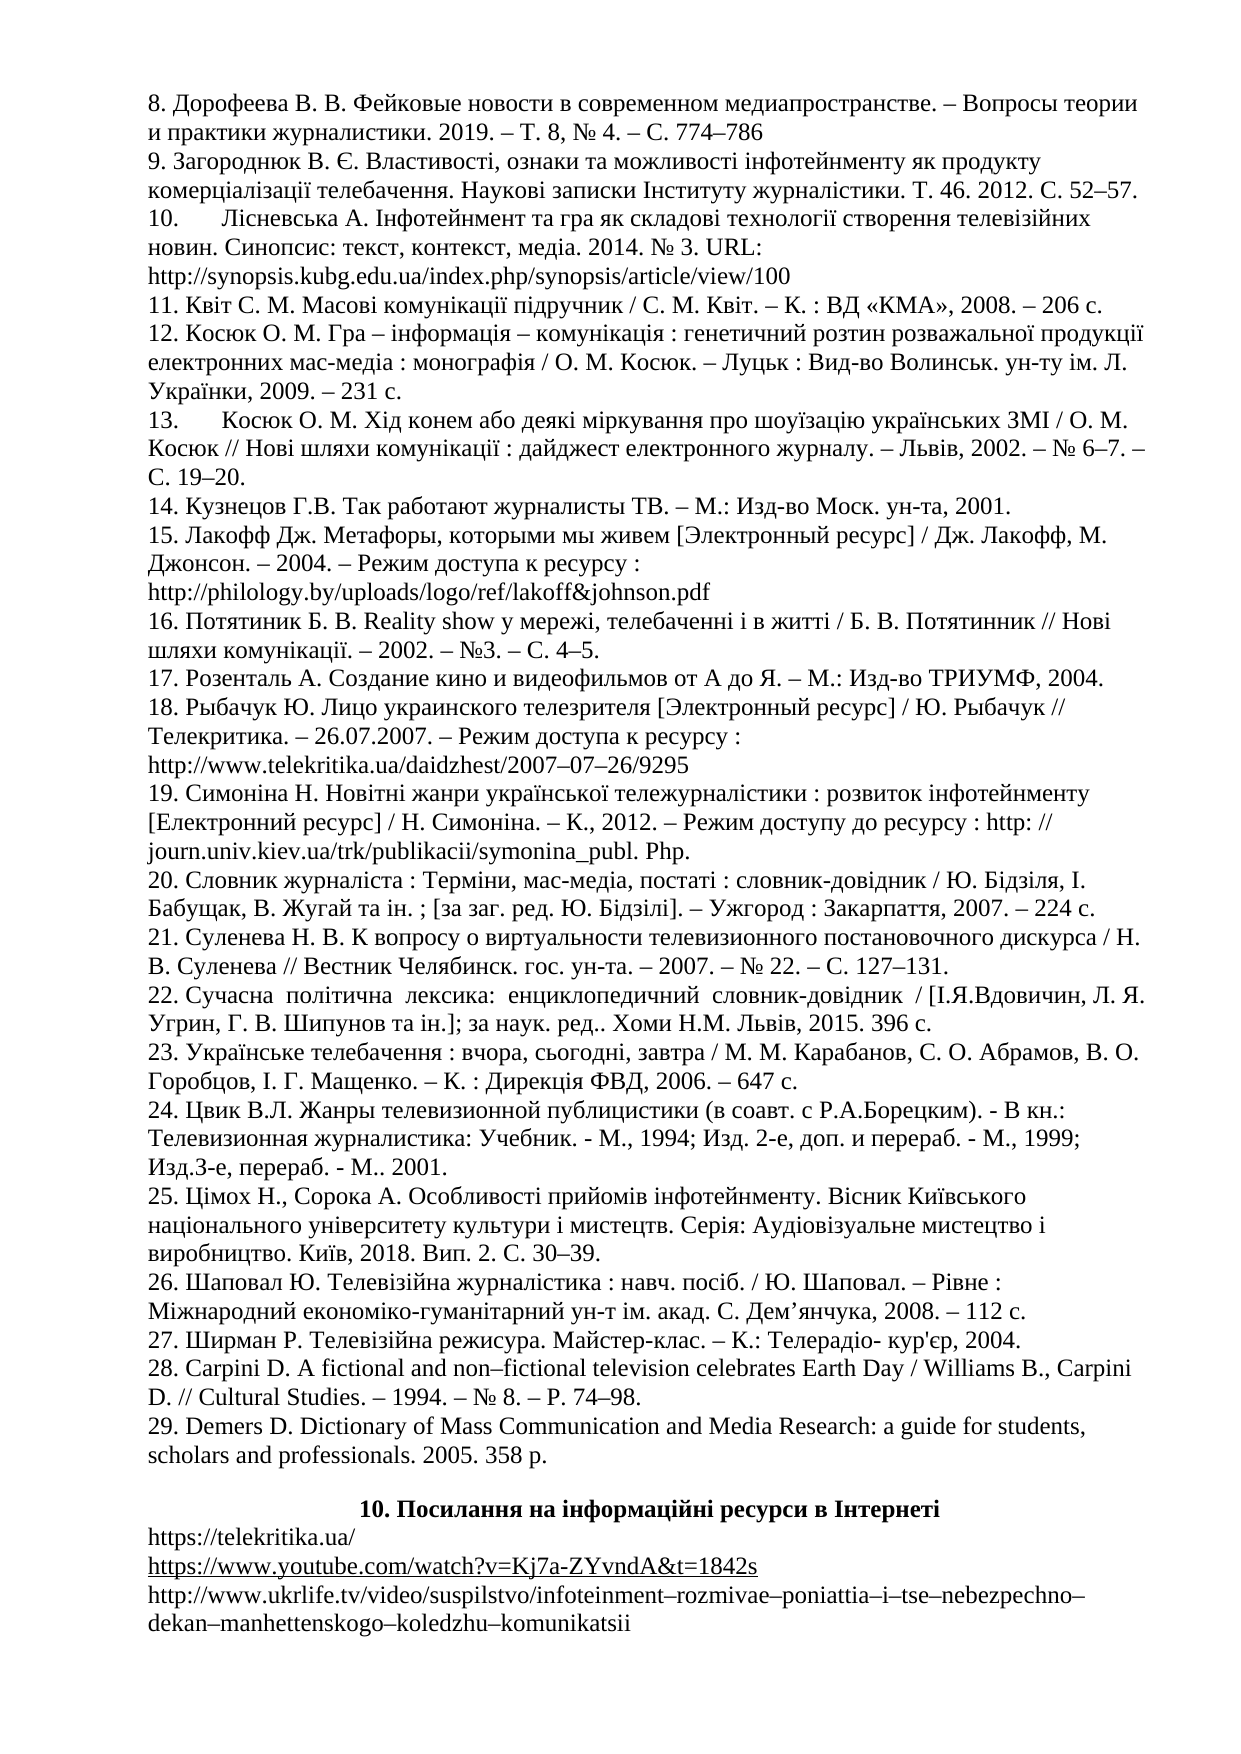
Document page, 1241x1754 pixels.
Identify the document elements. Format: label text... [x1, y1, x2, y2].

text 8. Дорофеева В. В. Фейковые новости в современном медиапространстве. – Вопросы теории и практики журналистики. 2019. – T. 8, № 4. – С. 774–786 [148, 88, 1152, 146]
text 27. Ширман Р. Телевізійна режисура. Майстер-клас. – К.: Телерадіо- кур'єр, 2004. [148, 1325, 1152, 1353]
text 9. Загороднюк В. Є. Властивості, ознаки та можливості інфотейнменту як продукту комерціалізації телебачення. Наукові записки Інституту журналістики. Т. 46. 2012. C. 52–57. [148, 146, 1152, 203]
text 13. Косюк О. М. Хід конем або деякі міркування про шоуїзацію українських ЗМІ / О. М. Косюк // Нові шляхи комунікації : дайджест електронного журналу. – Львів, 2002. – № 6–7. – С. 19–20. [148, 405, 1152, 491]
text 23. Українське телебачення : вчора, сьогодні, завтра / М. М. Карабанов, С. О. Абрамов, В. О. Горобцов, І. Г. Мащенко. – К. : Дирекція ФВД, 2006. – 647 с. [148, 1037, 1152, 1095]
text 19. Симоніна Н. Новітні жанри української тележурналістики : розвиток інфотейнменту [Електронний ресурс] / Н. Симоніна. – К., 2012. – Режим доступу до ресурсу : http: // journ.univ.kiev.ua/trk/publikacii/symonina_publ. Php. [148, 778, 1152, 865]
text 22. Сучасна політична лексика: енциклопедичний словник-довідник / [І.Я.Вдовичин, Л. Я. Угрин, Г. В. Шипунов та ін.]; за наук. ред.. Хоми Н.М. Львів, 2015. 396 с. [148, 980, 1152, 1037]
text 12. Косюк О. М. Гра – інформація – комунікація : генетичний розтин розважальної продукції електронних мас-медіа : монографія / О. М. Косюк. – Луцьк : Вид-во Волинськ. ун-ту ім. Л. Українки, 2009. – 231 с. [148, 318, 1152, 405]
text 24. Цвик В.Л. Жанры телевизионной публицистики (в соавт. с Р.А.Борецким). - В кн.: Телевизионная журналистика: Учебник. - М., 1994; Изд. 2-е, доп. и перераб. - М., 1999; Изд.З-е, перераб. - М.. 2001. [148, 1095, 1152, 1181]
text 11. Квіт С. М. Масові комунікації підручник / С. М. Квіт. – К. : ВД «КМА», 2008. – 206 с. [148, 290, 1152, 318]
text 17. Розенталь А. Создание кино и видеофильмов от А до Я. – М.: Изд-во ТРИУМФ, 2004. [148, 663, 1152, 692]
text 26. Шаповал Ю. Телевізійна журналістика : навч. посіб. / Ю. Шаповал. – Рівне : Міжнародний економіко-гуманітарний ун-т ім. акад. С. Дем’янчука, 2008. – 112 с. [148, 1267, 1152, 1325]
text 15. Лакофф Дж. Метафоры, которыми мы живем [Электронный ресурс] / Дж. Лакофф, М. Джонсон. – 2004. – Режим доступа к ресурсу : http://philology.by/uploads/logo/ref/lakoff&johnson.pdf [148, 520, 1152, 606]
text 18. Рыбачук Ю. Лицо украинского телезрителя [Электронный ресурс] / Ю. Рыбачук // Телекритика. – 26.07.2007. – Режим доступа к ресурсу : http://www.telekritika.ua/daidzhest/2007–07–26/9295 [148, 692, 1152, 778]
text 20. Словник журналіста : Терміни, мас-медіа, постаті : словник-довідник / Ю. Бідзіля, І. Бабущак, В. Жугай та ін. ; [за заг. ред. Ю. Бідзілі]. – Ужгород : Закарпаття, 2007. – 224 с. [148, 865, 1152, 922]
text https://telekritika.ua/ [148, 1522, 1152, 1551]
text http://www.ukrlife.tv/video/suspilstvo/infoteinment–rozmivae–poniattia–i–tse–nebezpechno–dekan–manhettenskogo–koledzhu–komunikatsii [148, 1580, 1152, 1637]
text 10. Лісневська А. Інфотейнмент та гра як складові технології створення телевізійних новин. Синопсис: текст, контекст, медіа. 2014. № 3. URL: http://synopsis.kubg.edu.ua/index.php/synopsis/article/view/100 [148, 203, 1152, 290]
text 14. Кузнецов Г.В. Так работают журналисты ТВ. – М.: Изд-во Моск. ун-та, 2001. [148, 491, 1152, 520]
text 16. Потятиник Б. В. Reality show у мережі, телебаченні і в житті / Б. В. Потятинник // Нові шляхи комунікації. – 2002. – №3. – С. 4–5. [148, 606, 1152, 663]
text 10. Посилання на інформаційні ресурси в Інтернеті [148, 1499, 1152, 1522]
text 21. Суленева Н. В. К вопросу о виртуальности телевизионного постановочного дискурса / Н. В. Суленева // Вестник Челябинск. гос. ун-та. – 2007. – № 22. – С. 127–131. [148, 922, 1152, 980]
text 25. Цімох Н., Сорока А. Особливості прийомів інфотейнменту. Вісник Київського національного університету культури і мистецтв. Серія: Аудіовізуальне мистецтво і виробництво. Київ, 2018. Вип. 2. С. 30–39. [148, 1181, 1152, 1267]
text https://www.youtube.com/watch?v=Kj7a-ZYvndA&t=1842s [148, 1551, 1152, 1580]
text 29. Demers D. Dictionary of Mass Communication and Media Research: a guide for students, scholars and professionals. 2005. 358 p. [148, 1411, 1152, 1468]
text 28. Carpini D. A fictional and non–fictional television celebrates Earth Day / Williams B., Carpini D. // Cultural Studies. – 1994. – № 8. – P. 74–98. [148, 1353, 1152, 1411]
